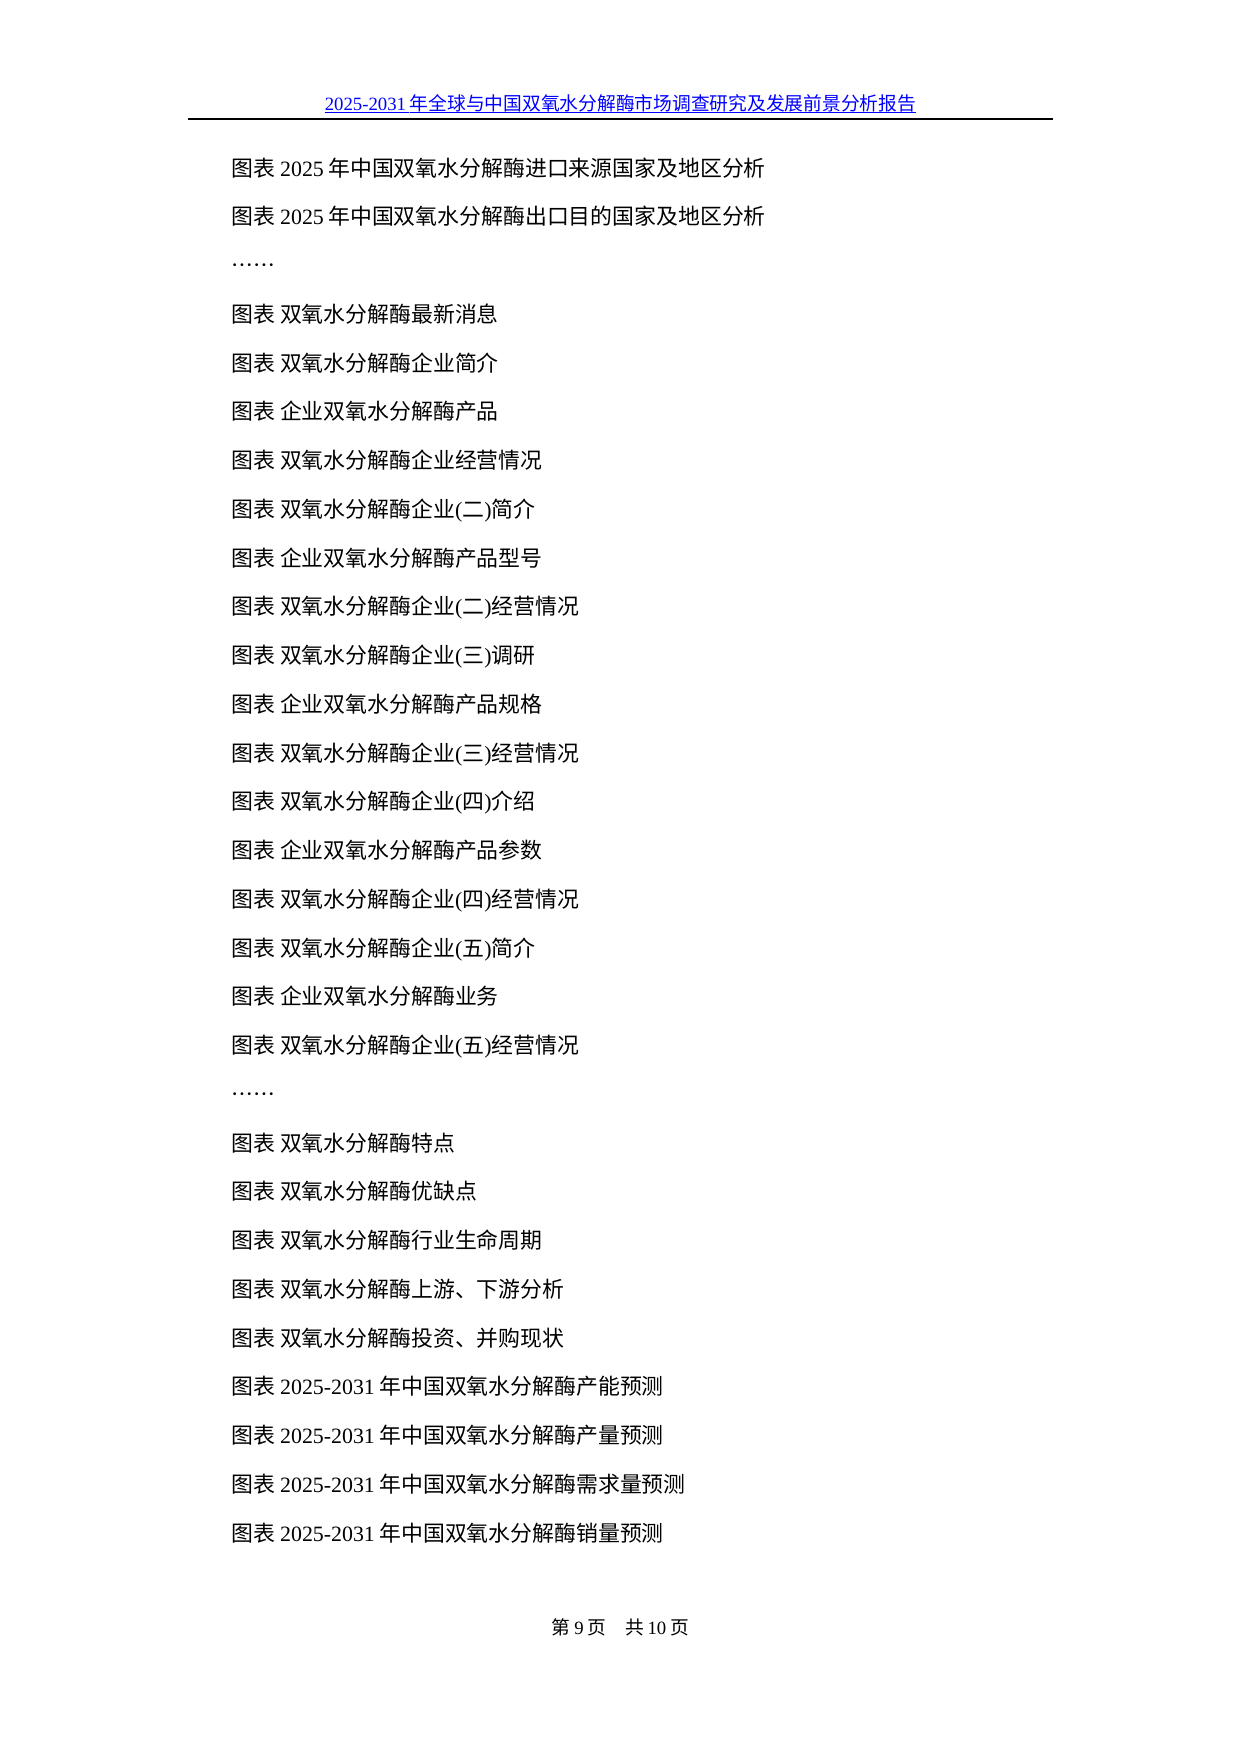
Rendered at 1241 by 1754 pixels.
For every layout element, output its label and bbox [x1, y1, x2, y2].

text [187, 150, 1053, 1548]
